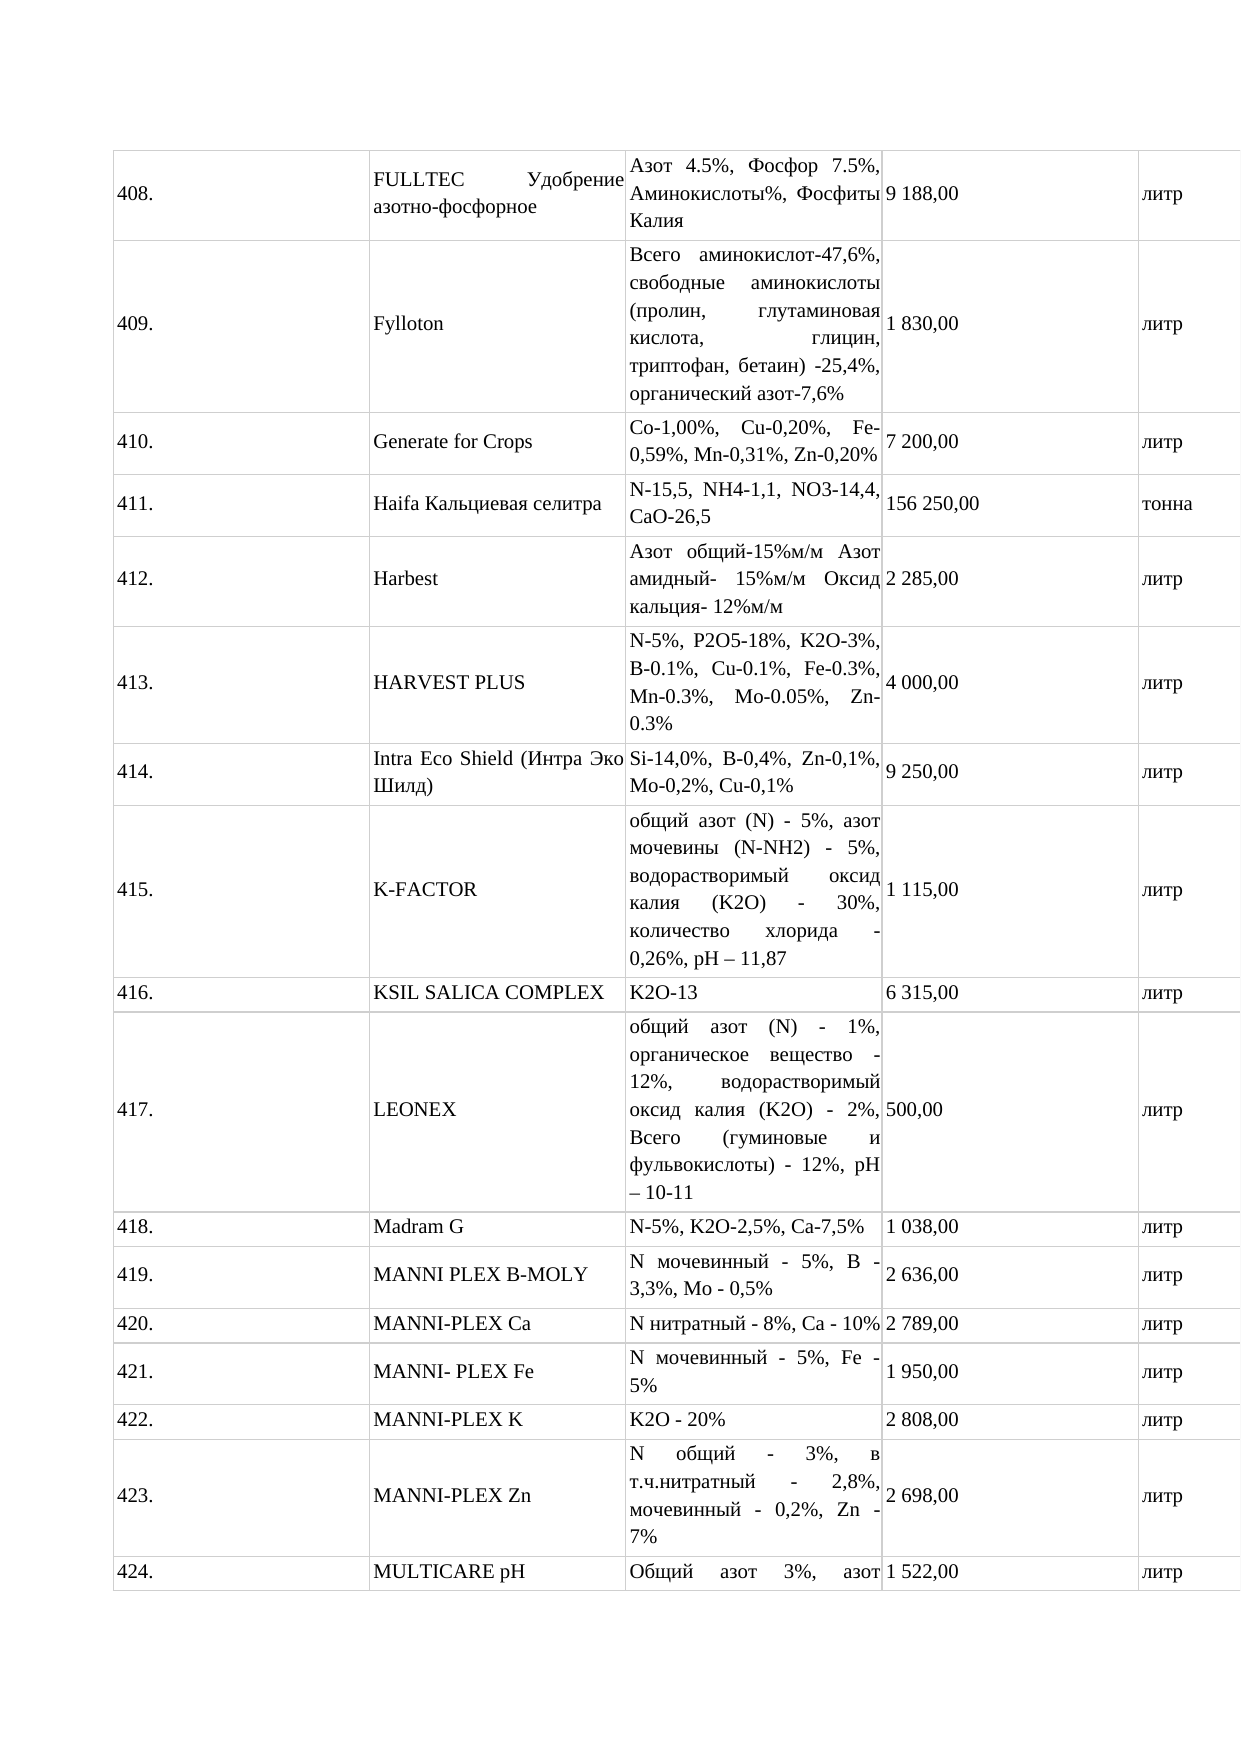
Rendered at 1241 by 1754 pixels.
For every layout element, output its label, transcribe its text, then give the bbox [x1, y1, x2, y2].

table_cell 2 698,00 [883, 1440, 1138, 1556]
table_cell 4 000,00 [883, 627, 1138, 743]
table_cell литр [1139, 1013, 1240, 1211]
table_cell тонна [1139, 475, 1240, 536]
table_cell 1 038,00 [883, 1213, 1138, 1246]
table_cell Азот 4.5%, Фосфор 7.5%, Аминокислоты%, Фосфиты Калия [626, 151, 881, 239]
table_cell литр [1139, 537, 1240, 626]
table_cell 413. [114, 627, 369, 743]
table_cell N-5%, K2O-2,5%, Ca-7,5% [626, 1213, 881, 1246]
table_cell литр [1139, 978, 1240, 1011]
table_cell MANNI- PLEX Fe [370, 1344, 625, 1404]
table_cell MANNI-PLEX Ca [370, 1309, 625, 1342]
table_cell Madram G [370, 1213, 625, 1246]
table_cell 2 636,00 [883, 1247, 1138, 1308]
table_cell 416. [114, 978, 369, 1011]
table_cell 2 789,00 [883, 1309, 1138, 1342]
table_cell литр [1139, 1440, 1240, 1556]
table_cell литр [1139, 744, 1240, 805]
table_cell литр [1139, 151, 1240, 239]
table_cell литр [1139, 1309, 1240, 1342]
table_cell 411. [114, 475, 369, 536]
table_cell 1 950,00 [883, 1344, 1138, 1404]
table_cell литр [1139, 1405, 1240, 1438]
table_cell N мочевинный - 5%, Fe - 5% [626, 1344, 881, 1404]
table_cell N мочевинный - 5%, B - 3,3%, Мо - 0,5% [626, 1247, 881, 1308]
table_cell общий азот (N) - 1%, органическое вещество - 12%, водорастворимый оксид калия (K2O) - 2%, Всего (гуминовые и фульвокислоты) - 12%, pH – 10-11 [626, 1013, 881, 1211]
table_cell 409. [114, 241, 369, 412]
table_cell литр [1139, 413, 1240, 474]
table_cell K-FACTOR [370, 806, 625, 977]
table_cell N нитратный - 8%, Ca - 10% [626, 1309, 881, 1342]
table_cell литр [1139, 1213, 1240, 1246]
table_cell Intra Eco Shield (Интра Эко Шилд) [370, 744, 625, 805]
table_cell 420. [114, 1309, 369, 1342]
table_cell MANNI-PLEX K [370, 1405, 625, 1438]
table_cell литр [1139, 1557, 1240, 1590]
table_cell MULTICARE pH [370, 1557, 625, 1590]
table_cell 414. [114, 744, 369, 805]
table_cell 6 315,00 [883, 978, 1138, 1011]
table_cell Harbest [370, 537, 625, 626]
table_cell 415. [114, 806, 369, 977]
table_cell Si-14,0%, B-0,4%, Zn-0,1%, Mo-0,2%, Cu-0,1% [626, 744, 881, 805]
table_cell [626, 1557, 881, 1590]
table_cell Азот общий-15%м/м Азот амидный- 15%м/м Оксид кальция- 12%м/м [626, 537, 881, 626]
table_cell MANNI-PLEX Zn [370, 1440, 625, 1556]
table_cell 9 188,00 [883, 151, 1138, 239]
table_cell Всего аминокислот-47,6%, свободные аминокислоты (пролин, глутаминовая кислота, глицин, триптофан, бетаин) -25,4%, органический азот-7,6% [626, 241, 881, 412]
table_cell 156 250,00 [883, 475, 1138, 536]
table_cell N-5%, P2O5-18%, K2O-3%, B-0.1%, Cu-0.1%, Fe-0.3%, Mn-0.3%, Mo-0.05%, Zn-0.3% [626, 627, 881, 743]
table_cell литр [1139, 806, 1240, 977]
table_cell N-15,5, NH4-1,1, NO3-14,4, CaO-26,5 [626, 475, 881, 536]
table_cell HARVEST PLUS [370, 627, 625, 743]
table_cell Generate for Crops [370, 413, 625, 474]
table_cell KSIL SALICA COMPLEX [370, 978, 625, 1011]
table_cell 9 250,00 [883, 744, 1138, 805]
table_cell литр [1139, 1344, 1240, 1404]
table_cell Co-1,00%, Cu-0,20%, Fe-0,59%, Mn-0,31%, Zn-0,20% [626, 413, 881, 474]
table_cell 418. [114, 1213, 369, 1246]
table_cell LEONEX [370, 1013, 625, 1211]
table_cell K2O-13 [626, 978, 881, 1011]
table_cell 424. [114, 1557, 369, 1590]
table_cell литр [1139, 241, 1240, 412]
table_cell 2 808,00 [883, 1405, 1138, 1438]
table_cell FULLTEC Удобрение азотно-фосфорное [370, 151, 625, 239]
table_cell Haifa Кальциевая селитра [370, 475, 625, 536]
table_cell 500,00 [883, 1013, 1138, 1211]
table_cell Fylloton [370, 241, 625, 412]
table_cell 1 830,00 [883, 241, 1138, 412]
table_cell MANNI PLEX B-MOLY [370, 1247, 625, 1308]
table_cell 412. [114, 537, 369, 626]
table_cell общий азот (N) - 5%, азот мочевины (N-NH2) - 5%, водорастворимый оксид калия (K2O) - 30%, количество хлорида - 0,26%, pH – 11,87 [626, 806, 881, 977]
table_cell литр [1139, 627, 1240, 743]
table_cell 421. [114, 1344, 369, 1404]
table_cell 2 285,00 [883, 537, 1138, 626]
table_cell 408. [114, 151, 369, 239]
table_cell 422. [114, 1405, 369, 1438]
table_cell 7 200,00 [883, 413, 1138, 474]
table_cell 1 522,00 [883, 1557, 1138, 1590]
table_cell K2O - 20% [626, 1405, 881, 1438]
table_cell 1 115,00 [883, 806, 1138, 977]
table_cell 417. [114, 1013, 369, 1211]
table_cell 410. [114, 413, 369, 474]
table_cell 423. [114, 1440, 369, 1556]
table_cell N общий - 3%, в т.ч.нитратный - 2,8%, мочевинный - 0,2%, Zn - 7% [626, 1440, 881, 1556]
table_cell литр [1139, 1247, 1240, 1308]
table_cell 419. [114, 1247, 369, 1308]
